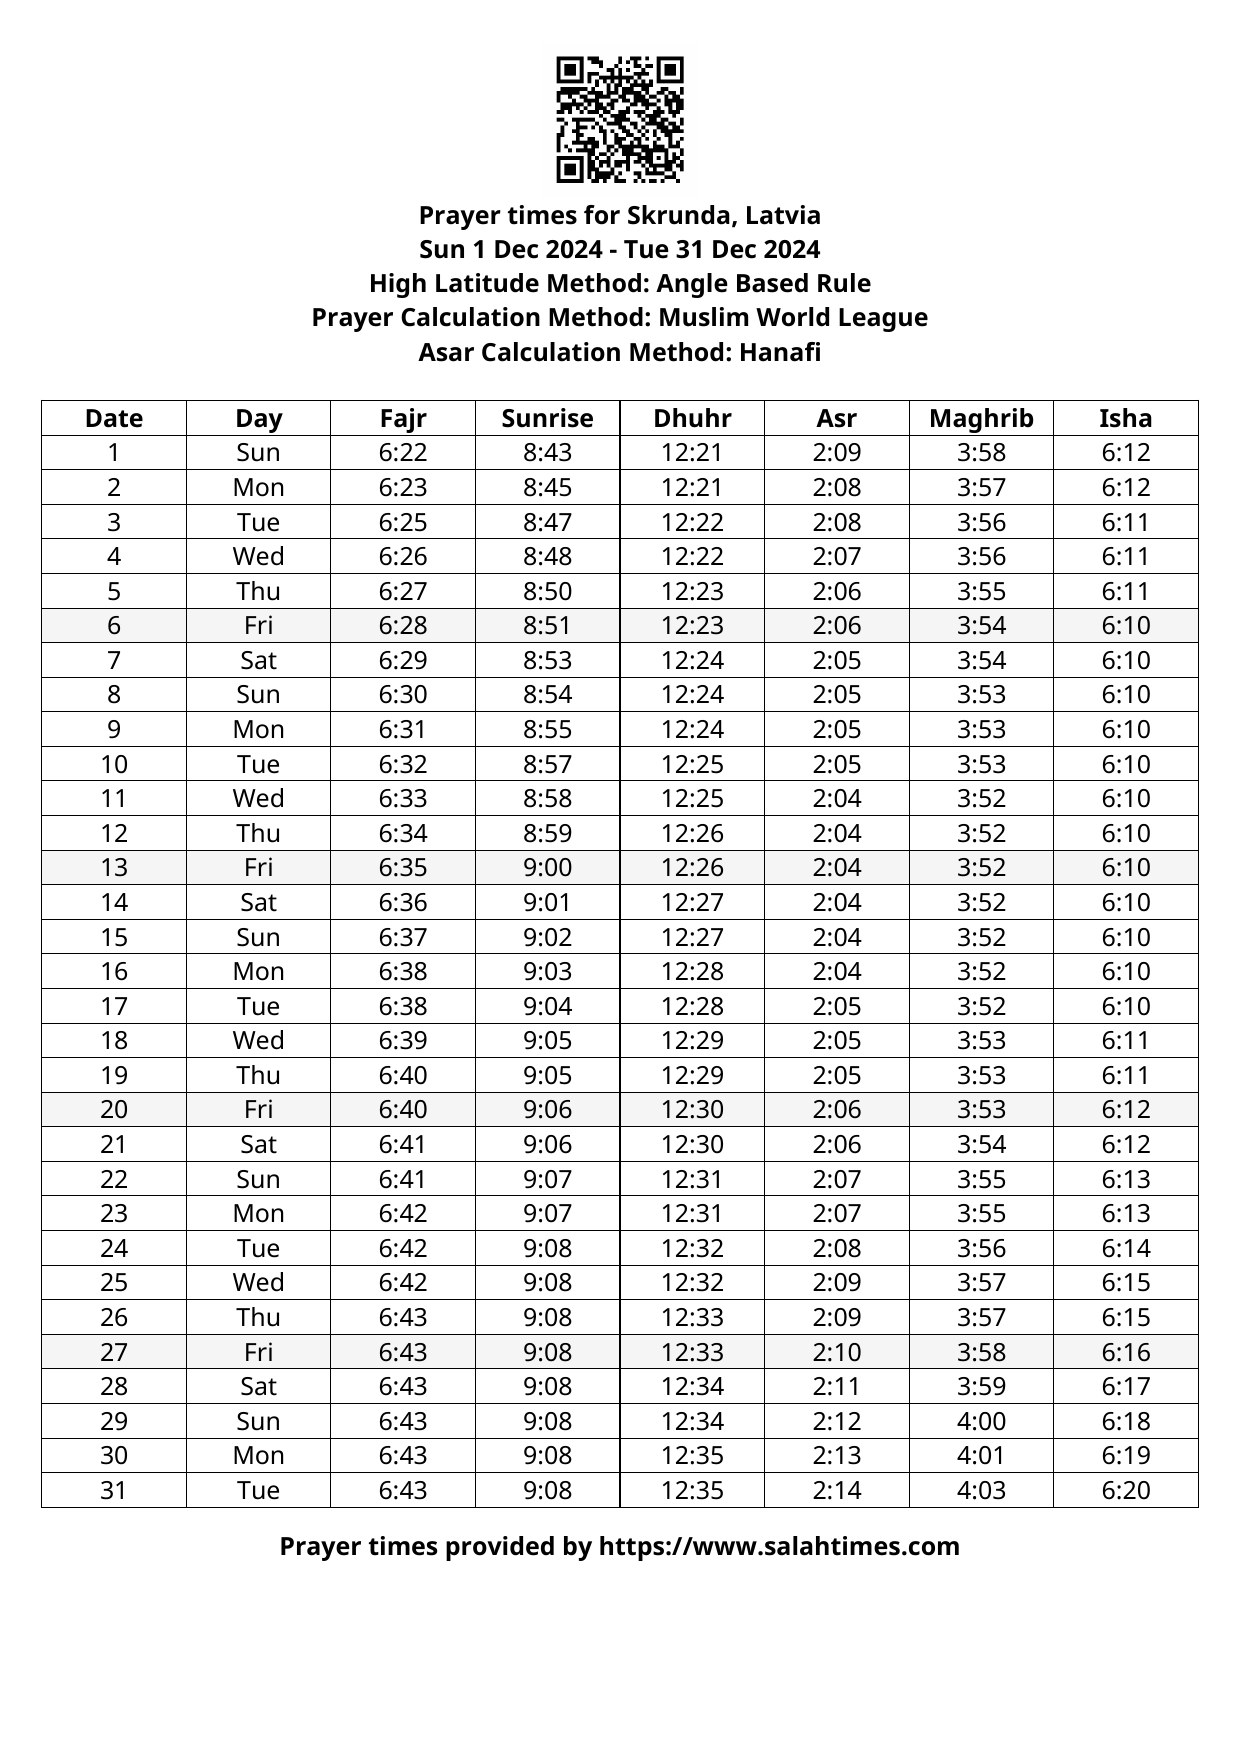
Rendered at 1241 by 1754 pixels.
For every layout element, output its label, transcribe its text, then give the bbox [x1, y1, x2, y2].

table_cell 8:58 [476, 781, 619, 815]
table_cell 6:10 [1054, 747, 1198, 780]
table_cell 12:34 [621, 1404, 764, 1437]
table_cell 2:07 [765, 1162, 909, 1195]
table_cell 30 [42, 1439, 186, 1472]
text Prayer Calculation Method: Muslim World League [42, 300, 1198, 334]
table_header Fajr [331, 401, 475, 434]
table_cell 6:41 [331, 1162, 475, 1195]
table_cell 6:43 [331, 1439, 475, 1472]
table_cell 6:34 [331, 816, 475, 849]
table_cell 31 [42, 1473, 186, 1507]
table_header Date [42, 401, 186, 434]
table_cell 6:10 [1054, 920, 1198, 953]
table_cell 6:10 [1054, 989, 1198, 1022]
table_cell 12:32 [621, 1266, 764, 1299]
table_cell 2:12 [765, 1404, 909, 1437]
table_cell 2:05 [765, 678, 909, 711]
table_cell 3:53 [910, 747, 1053, 780]
table_cell 2:14 [765, 1473, 909, 1507]
table_cell Mon [187, 954, 330, 988]
table_cell Thu [187, 1058, 330, 1092]
table_cell 3:55 [910, 1162, 1053, 1195]
table_cell 6:40 [331, 1058, 475, 1092]
table_cell 3:56 [910, 505, 1053, 538]
table_cell 8:59 [476, 816, 619, 849]
table_cell 3:54 [910, 609, 1053, 642]
table_cell 3:53 [910, 712, 1053, 746]
table_cell 9:02 [476, 920, 619, 953]
table_cell 6:43 [331, 1404, 475, 1437]
text Prayer times provided by https://www.salahtimes.com [42, 1528, 1198, 1563]
table_cell 19 [42, 1058, 186, 1092]
table_cell 12:22 [621, 505, 764, 538]
table_cell 6:14 [1054, 1231, 1198, 1264]
table_cell 1 [42, 436, 186, 469]
table_cell 6:10 [1054, 851, 1198, 884]
table_cell 12:30 [621, 1127, 764, 1161]
table_cell 6:10 [1054, 885, 1198, 919]
table_cell 6:11 [1054, 539, 1198, 573]
table_cell 2:09 [765, 1300, 909, 1334]
table_cell 9:05 [476, 1024, 619, 1057]
table_cell 6:39 [331, 1024, 475, 1057]
table_cell 9:01 [476, 885, 619, 919]
table_cell 17 [42, 989, 186, 1022]
table_cell 6:12 [1054, 1093, 1198, 1126]
table_cell 12:22 [621, 539, 764, 573]
table_cell 6:10 [1054, 643, 1198, 677]
table_cell Sun [187, 1162, 330, 1195]
table_header Maghrib [910, 401, 1053, 434]
table_cell 6:42 [331, 1231, 475, 1264]
table_cell 6:10 [1054, 678, 1198, 711]
table_cell 6:43 [331, 1473, 475, 1507]
table_cell 3:52 [910, 989, 1053, 1022]
table_cell 12:30 [621, 1093, 764, 1126]
table_cell 6:40 [331, 1093, 475, 1126]
table_cell 2:05 [765, 712, 909, 746]
table_cell 8:47 [476, 505, 619, 538]
table_cell 6:38 [331, 954, 475, 988]
table_cell 3:53 [910, 1024, 1053, 1057]
table_cell 2:06 [765, 609, 909, 642]
table_cell 8:55 [476, 712, 619, 746]
table_cell 9:03 [476, 954, 619, 988]
table_cell 6:15 [1054, 1266, 1198, 1299]
table_cell 12:32 [621, 1231, 764, 1264]
table_cell Sun [187, 920, 330, 953]
table_cell 2:10 [765, 1335, 909, 1368]
text Sun 1 Dec 2024 - Tue 31 Dec 2024 [42, 232, 1198, 266]
table_cell 6:33 [331, 781, 475, 815]
table_cell 12:21 [621, 470, 764, 504]
table_cell Tue [187, 989, 330, 1022]
table_cell Fri [187, 851, 330, 884]
table_cell Sun [187, 1404, 330, 1437]
table_cell 4:03 [910, 1473, 1053, 1507]
table_cell 6:10 [1054, 954, 1198, 988]
table_cell 6:42 [331, 1266, 475, 1299]
table_cell 2:09 [765, 436, 909, 469]
table_cell Mon [187, 1439, 330, 1472]
table_cell 3:55 [910, 1196, 1053, 1230]
table_cell 3:56 [910, 1231, 1053, 1264]
table_cell 12:26 [621, 851, 764, 884]
table_cell 9:00 [476, 851, 619, 884]
table_cell 12:31 [621, 1196, 764, 1230]
picture [542, 41, 699, 198]
table_cell 6:15 [1054, 1300, 1198, 1334]
table_cell Sat [187, 1369, 330, 1403]
table_cell 6:19 [1054, 1439, 1198, 1472]
table_cell Fri [187, 609, 330, 642]
table_cell 6:43 [331, 1300, 475, 1334]
table_cell 3:54 [910, 1127, 1053, 1161]
table_cell 12:28 [621, 954, 764, 988]
table_cell 8 [42, 678, 186, 711]
table_cell 6:32 [331, 747, 475, 780]
table_cell 8:50 [476, 574, 619, 607]
table_cell 6:30 [331, 678, 475, 711]
table_cell 2:06 [765, 1127, 909, 1161]
table_cell Tue [187, 747, 330, 780]
table_header Isha [1054, 401, 1198, 434]
table_cell 6:11 [1054, 1024, 1198, 1057]
table_cell 5 [42, 574, 186, 607]
table_cell 6:22 [331, 436, 475, 469]
text Asar Calculation Method: Hanafi [42, 334, 1198, 368]
table_cell 9:07 [476, 1162, 619, 1195]
table_cell 2:04 [765, 851, 909, 884]
table_cell 3:56 [910, 539, 1053, 573]
table_cell 6:28 [331, 609, 475, 642]
table_cell 2:06 [765, 574, 909, 607]
table_cell 2:04 [765, 920, 909, 953]
table_cell 3:52 [910, 954, 1053, 988]
table_cell Tue [187, 1473, 330, 1507]
table_cell Mon [187, 470, 330, 504]
text High Latitude Method: Angle Based Rule [42, 266, 1198, 300]
table_cell 6:18 [1054, 1404, 1198, 1437]
table_cell 25 [42, 1266, 186, 1299]
table_cell 9:08 [476, 1369, 619, 1403]
table_cell 12:27 [621, 920, 764, 953]
table_cell 12:35 [621, 1473, 764, 1507]
table_cell 2:06 [765, 1093, 909, 1126]
table_cell 12:31 [621, 1162, 764, 1195]
table_cell 3 [42, 505, 186, 538]
table_cell 6:12 [1054, 470, 1198, 504]
table_cell 6:25 [331, 505, 475, 538]
table_cell 6:27 [331, 574, 475, 607]
table_cell 6:43 [331, 1335, 475, 1368]
table_cell 9:04 [476, 989, 619, 1022]
table_cell 3:53 [910, 678, 1053, 711]
table_cell 12:24 [621, 712, 764, 746]
table_cell 3:59 [910, 1369, 1053, 1403]
table_cell 9:08 [476, 1473, 619, 1507]
table_cell 7 [42, 643, 186, 677]
table_cell 3:52 [910, 885, 1053, 919]
table_cell 2:04 [765, 781, 909, 815]
table_cell Wed [187, 1024, 330, 1057]
table_cell 3:52 [910, 781, 1053, 815]
table_cell Thu [187, 816, 330, 849]
table_cell 18 [42, 1024, 186, 1057]
table_cell 3:55 [910, 574, 1053, 607]
table_cell Wed [187, 781, 330, 815]
table_cell 2:08 [765, 505, 909, 538]
table_cell 8:43 [476, 436, 619, 469]
table_cell 9:05 [476, 1058, 619, 1092]
table_cell 2:07 [765, 1196, 909, 1230]
table_cell 6:10 [1054, 781, 1198, 815]
table_cell 6:43 [331, 1369, 475, 1403]
table_cell 20 [42, 1093, 186, 1126]
table_cell 12:23 [621, 574, 764, 607]
table_cell 11 [42, 781, 186, 815]
table_cell Sun [187, 436, 330, 469]
table_cell 9:08 [476, 1300, 619, 1334]
table_cell 2 [42, 470, 186, 504]
table_cell 3:52 [910, 920, 1053, 953]
table_cell 15 [42, 920, 186, 953]
table_cell 8:48 [476, 539, 619, 573]
table_cell 6:10 [1054, 816, 1198, 849]
table_cell 6:11 [1054, 574, 1198, 607]
table_cell 2:05 [765, 1058, 909, 1092]
table_cell 6:12 [1054, 436, 1198, 469]
table_cell 14 [42, 885, 186, 919]
table_cell 12:28 [621, 989, 764, 1022]
table_cell 6:10 [1054, 609, 1198, 642]
table_cell 6:35 [331, 851, 475, 884]
table_cell 2:08 [765, 470, 909, 504]
table_cell 2:07 [765, 539, 909, 573]
table_cell 9:08 [476, 1404, 619, 1437]
table_cell 6:20 [1054, 1473, 1198, 1507]
table_cell 9:08 [476, 1439, 619, 1472]
table_cell 6:42 [331, 1196, 475, 1230]
table_cell 6:13 [1054, 1162, 1198, 1195]
table_cell 22 [42, 1162, 186, 1195]
table_cell 26 [42, 1300, 186, 1334]
table_cell 3:57 [910, 470, 1053, 504]
table_cell 3:57 [910, 1300, 1053, 1334]
table_cell 4 [42, 539, 186, 573]
table_cell 2:05 [765, 1024, 909, 1057]
table_cell 6:26 [331, 539, 475, 573]
table_cell 27 [42, 1335, 186, 1368]
table_cell Thu [187, 1300, 330, 1334]
table_cell 9 [42, 712, 186, 746]
table_cell 29 [42, 1404, 186, 1437]
table_cell 12:26 [621, 816, 764, 849]
table_cell 4:00 [910, 1404, 1053, 1437]
table_cell Sat [187, 643, 330, 677]
table_cell 2:13 [765, 1439, 909, 1472]
table_cell 12:34 [621, 1369, 764, 1403]
table_cell 24 [42, 1231, 186, 1264]
table_cell 9:08 [476, 1231, 619, 1264]
table_cell 8:57 [476, 747, 619, 780]
table_cell 3:52 [910, 816, 1053, 849]
table_cell 2:11 [765, 1369, 909, 1403]
table_cell 6:10 [1054, 712, 1198, 746]
table_header Day [187, 401, 330, 434]
table_cell 9:08 [476, 1335, 619, 1368]
table_cell 12:29 [621, 1058, 764, 1092]
table_cell 3:54 [910, 643, 1053, 677]
table_cell 6:11 [1054, 505, 1198, 538]
table_cell 6:41 [331, 1127, 475, 1161]
table_cell Sat [187, 1127, 330, 1161]
table_cell 2:09 [765, 1266, 909, 1299]
table_cell 3:53 [910, 1058, 1053, 1092]
table_cell 28 [42, 1369, 186, 1403]
table_cell Tue [187, 1231, 330, 1264]
table_cell 8:53 [476, 643, 619, 677]
table_cell 6:23 [331, 470, 475, 504]
table_cell 6:17 [1054, 1369, 1198, 1403]
table_cell Sun [187, 678, 330, 711]
table_cell 12:24 [621, 678, 764, 711]
table_cell 3:58 [910, 1335, 1053, 1368]
table_cell 12:27 [621, 885, 764, 919]
table_cell 6:38 [331, 989, 475, 1022]
table_cell 12:25 [621, 781, 764, 815]
table_cell 12:29 [621, 1024, 764, 1057]
table_cell 9:08 [476, 1266, 619, 1299]
table_cell 6:16 [1054, 1335, 1198, 1368]
table_cell 2:04 [765, 954, 909, 988]
table_cell 12:21 [621, 436, 764, 469]
table_cell 12 [42, 816, 186, 849]
table_cell 8:54 [476, 678, 619, 711]
table_cell Tue [187, 505, 330, 538]
table_cell 6:36 [331, 885, 475, 919]
table_cell 21 [42, 1127, 186, 1161]
table_cell Sat [187, 885, 330, 919]
table_cell 12:33 [621, 1300, 764, 1334]
table_cell 13 [42, 851, 186, 884]
table_cell 12:23 [621, 609, 764, 642]
table_cell Wed [187, 1266, 330, 1299]
table_cell 2:04 [765, 816, 909, 849]
table_cell 12:24 [621, 643, 764, 677]
table_cell 8:45 [476, 470, 619, 504]
table_cell Mon [187, 1196, 330, 1230]
table_cell 2:05 [765, 643, 909, 677]
table_cell 6:37 [331, 920, 475, 953]
table_cell 2:04 [765, 885, 909, 919]
table_cell 6:13 [1054, 1196, 1198, 1230]
table_cell 9:07 [476, 1196, 619, 1230]
table_cell 6:11 [1054, 1058, 1198, 1092]
table_cell 4:01 [910, 1439, 1053, 1472]
table_cell 2:05 [765, 989, 909, 1022]
table_cell Wed [187, 539, 330, 573]
table_cell 9:06 [476, 1127, 619, 1161]
table_cell 3:57 [910, 1266, 1053, 1299]
table_cell 16 [42, 954, 186, 988]
table_cell 3:53 [910, 1093, 1053, 1126]
table_cell 23 [42, 1196, 186, 1230]
table_cell 12:33 [621, 1335, 764, 1368]
table_cell 2:08 [765, 1231, 909, 1264]
table_cell 6 [42, 609, 186, 642]
table_cell Fri [187, 1335, 330, 1368]
table_cell 3:52 [910, 851, 1053, 884]
table_header Dhuhr [621, 401, 764, 434]
table_cell 2:05 [765, 747, 909, 780]
text Prayer times for Skrunda, Latvia [42, 198, 1198, 232]
table_cell Thu [187, 574, 330, 607]
table_header Sunrise [476, 401, 619, 434]
table_cell Fri [187, 1093, 330, 1126]
table_cell 9:06 [476, 1093, 619, 1126]
table_header Asr [765, 401, 909, 434]
table_cell 12:25 [621, 747, 764, 780]
table_cell Mon [187, 712, 330, 746]
table_cell 3:58 [910, 436, 1053, 469]
table_cell 6:31 [331, 712, 475, 746]
table_cell 10 [42, 747, 186, 780]
table_cell 6:29 [331, 643, 475, 677]
table_cell 12:35 [621, 1439, 764, 1472]
table_cell 6:12 [1054, 1127, 1198, 1161]
table_cell 8:51 [476, 609, 619, 642]
